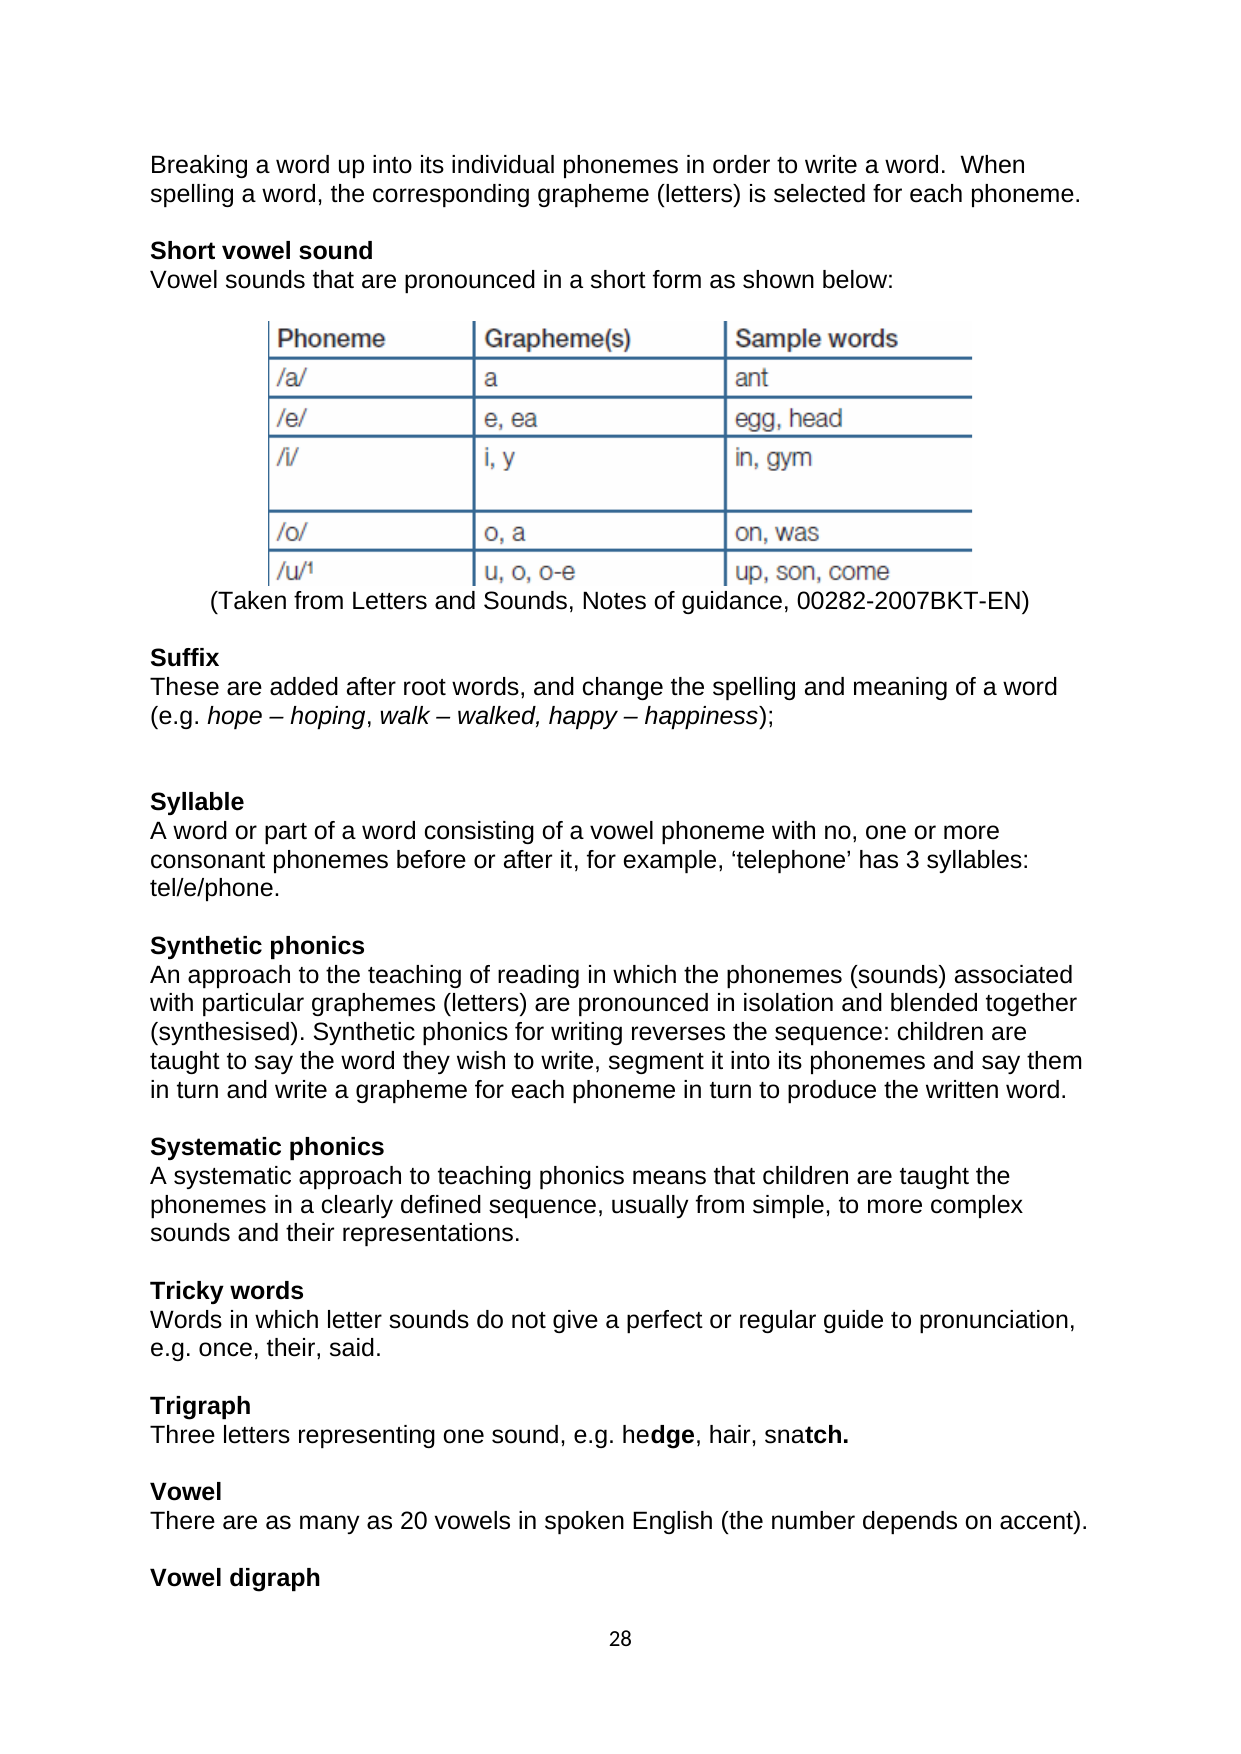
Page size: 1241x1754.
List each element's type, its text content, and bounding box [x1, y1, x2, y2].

text Tricky words [150, 1276, 1090, 1305]
text Vowel [150, 1477, 1090, 1506]
text An approach to the teaching of reading in which the phonemes (sounds) associated with particular graphemes (letters) are pronounced in isolation and blended together (synthesised). Synthetic phonics for writing reverses the sequence: children are taught to say the word they wish to write, segment it into its phonemes and say them in turn and write a grapheme for each phoneme in turn to produce the written word. [150, 960, 1090, 1103]
text Syllable [150, 787, 1090, 816]
text Systematic phonics [150, 1132, 1090, 1161]
text Breaking a word up into its individual phonemes in order to write a word. When spelling a word, the corresponding grapheme (letters) is selected for each phoneme. [150, 150, 1090, 207]
text These are added after root words, and change the spelling and meaning of a word (e.g. hope – hoping, walk – walked, happy – happiness); [150, 672, 1090, 730]
text A word or part of a word consisting of a vowel phoneme with no, one or more consonant phonemes before or after it, for example, ‘telephone’ has 3 syllables: tel/e/phone. [150, 816, 1090, 902]
text Words in which letter sounds do not give a perfect or regular guide to pronunciation, e.g. once, their, said. [150, 1305, 1090, 1362]
text (Taken from Letters and Sounds, Notes of guidance, 00282-2007BKT-EN) [150, 586, 1090, 615]
text Vowel digraph [150, 1563, 1090, 1592]
text Vowel sounds that are pronounced in a short form as shown below: [150, 265, 1090, 294]
text A systematic approach to teaching phonics means that children are taught the phonemes in a clearly defined sequence, usually from simple, to more complex sounds and their representations. [150, 1161, 1090, 1247]
text Suffix [150, 643, 1090, 672]
text Three letters representing one sound, e.g. hedge, hair, snatch. [150, 1420, 1090, 1448]
text Trigraph [150, 1391, 1090, 1420]
text Short vowel sound [150, 236, 1090, 265]
text Synthetic phonics [150, 931, 1090, 960]
text There are as many as 20 vowels in spoken English (the number depends on accent). [150, 1506, 1090, 1535]
